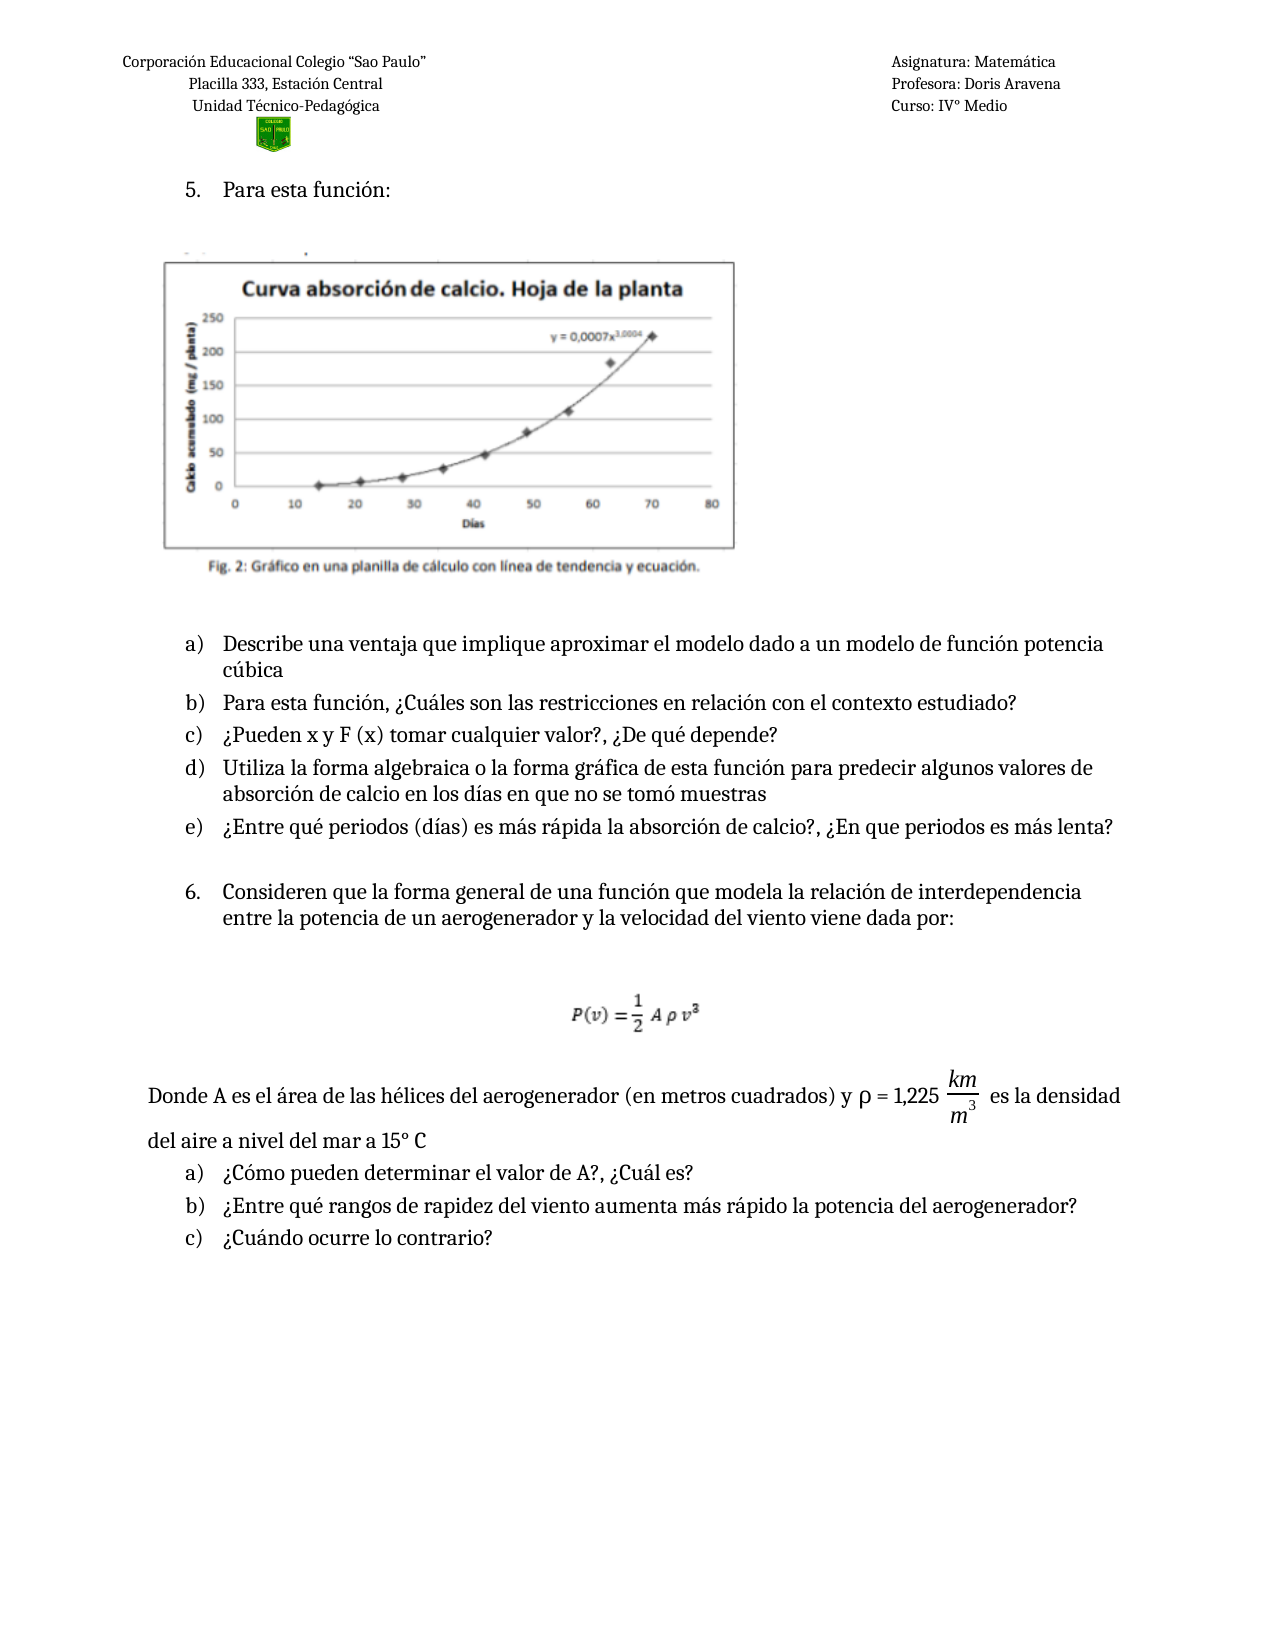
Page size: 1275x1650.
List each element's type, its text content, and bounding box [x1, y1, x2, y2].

picture [147, 242, 750, 593]
picture [256, 116, 291, 152]
list ¿Pueden x y F (x) tomar cualquier valor?, ¿De qué depende? [185, 722, 1127, 748]
list Para esta función: [185, 177, 1127, 203]
picture [560, 970, 715, 1059]
list Consideren que la forma general de una función que modela la relación de interdependencia entre la potencia de un aerogenerador y la velocidad del viento viene dada por: [185, 878, 1127, 931]
list Para esta función, ¿Cuáles son las restricciones en relación con el contexto estudiado? [185, 690, 1127, 716]
list Describe una ventaja que implique aproximar el modelo dado a un modelo de función potencia cúbica [185, 631, 1127, 683]
list Utiliza la forma algebraica o la forma gráfica de esta función para predecir algunos valores de absorción de calcio en los días en que no se tomó muestras [185, 755, 1127, 807]
list ¿Entre qué rangos de rapidez del viento aumenta más rápido la potencia del aerogenerador? [185, 1193, 1127, 1219]
list ¿Cómo pueden determinar el valor de A?, ¿Cuál es? [185, 1160, 1127, 1186]
list ¿Entre qué periodos (días) es más rápida la absorción de calcio?, ¿En que periodos es más lenta? [185, 813, 1127, 840]
text Donde A es el área de las hélices del aerogenerador (en metros cuadrados) y ρ = 1,225 es la densidad del aire a nivel del mar a 15° C [148, 1065, 1127, 1154]
list ¿Cuándo ocurre lo contrario? [185, 1225, 1127, 1251]
